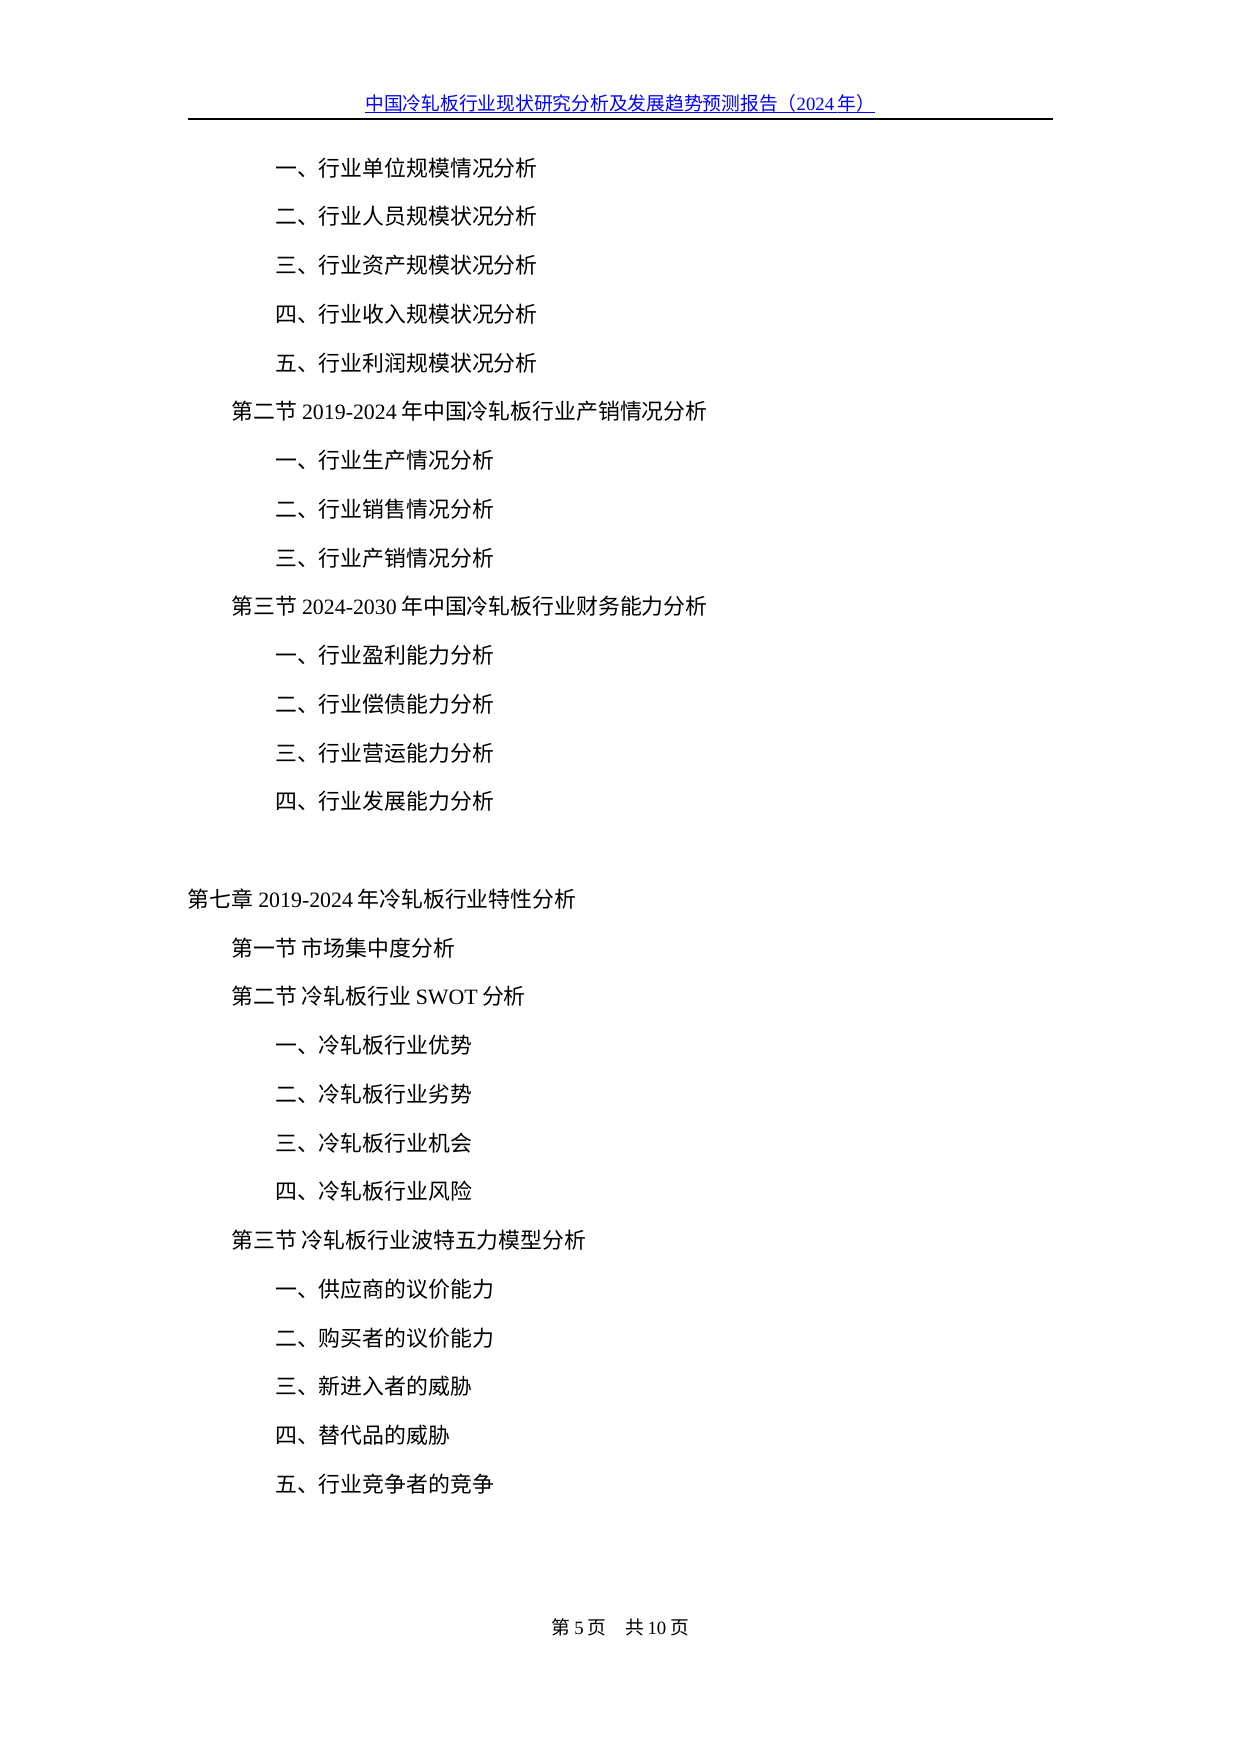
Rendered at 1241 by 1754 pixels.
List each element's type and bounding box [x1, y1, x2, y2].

text [187, 150, 1053, 1499]
